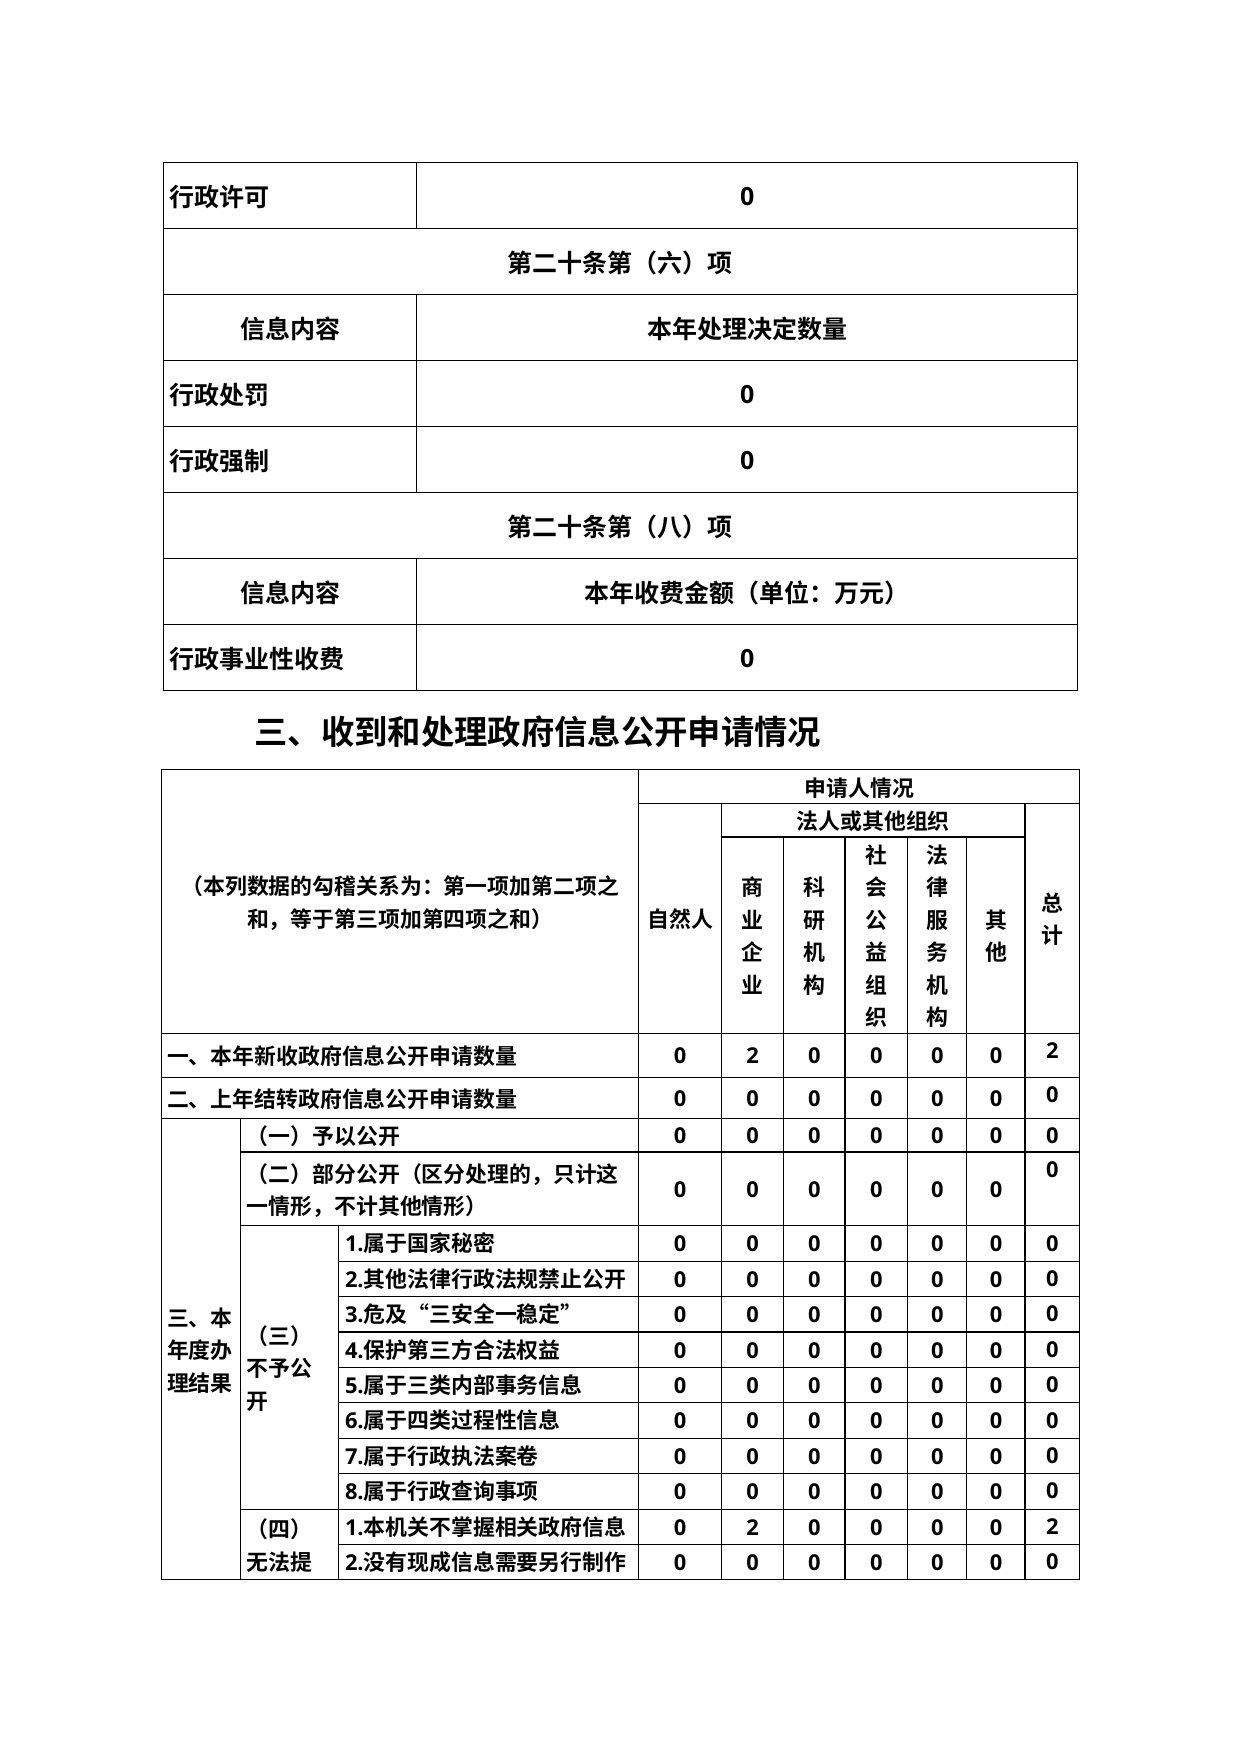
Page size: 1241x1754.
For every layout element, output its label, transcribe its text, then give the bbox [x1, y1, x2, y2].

table_cell 0 [722, 1545, 783, 1579]
table_cell 1.本机关不掌握相关政府信息 [339, 1510, 638, 1544]
table_cell 0 [967, 1262, 1024, 1296]
table_cell 0 [967, 1078, 1024, 1118]
table_cell 行政事业性收费 [164, 625, 416, 690]
table_cell 0 [722, 1078, 783, 1118]
table_cell 0 [784, 1474, 844, 1508]
table_cell 0 [908, 1545, 966, 1579]
table_cell 二、上年结转政府信息公开申请数量 [162, 1078, 638, 1118]
table_cell 0 [1026, 1153, 1079, 1225]
table_cell 0 [908, 1474, 966, 1508]
table_cell 0 [639, 1153, 721, 1225]
table_cell 0 [722, 1333, 783, 1367]
table_cell 0 [967, 1333, 1024, 1367]
table_cell 0 [722, 1368, 783, 1402]
table_cell 5.属于三类内部事务信息 [339, 1368, 638, 1402]
table_cell 0 [784, 1226, 844, 1261]
table_cell 0 [846, 1439, 907, 1473]
table_cell 0 [1026, 1078, 1079, 1118]
table_cell 0 [846, 1403, 907, 1438]
table_cell 法人或其他组织 [722, 804, 1024, 836]
table_cell 4.保护第三方合法权益 [339, 1333, 638, 1367]
table_cell 0 [967, 1474, 1024, 1508]
table_cell 7.属于行政执法案卷 [339, 1439, 638, 1473]
table_cell 0 [967, 1368, 1024, 1402]
table_cell 社会公益组织 [846, 838, 907, 1032]
table_cell 第二十条第（八）项 [164, 493, 1077, 558]
table_cell 2 [722, 1034, 783, 1077]
table_cell 0 [846, 1333, 907, 1367]
table_cell 0 [846, 1368, 907, 1402]
table_cell 第二十条第（六）项 [164, 229, 1077, 294]
table_cell 信息内容 [164, 295, 416, 360]
table_cell 0 [908, 1510, 966, 1544]
table_cell 0 [784, 1545, 844, 1579]
table_cell 0 [967, 1439, 1024, 1473]
table_cell 本年处理决定数量 [417, 295, 1077, 360]
table_cell 2.没有现成信息需要另行制作 [339, 1545, 638, 1579]
table_cell 0 [1026, 1262, 1079, 1296]
table_cell 0 [784, 1119, 844, 1151]
table_cell 0 [967, 1510, 1024, 1544]
table_cell 0 [784, 1153, 844, 1225]
table_cell 0 [908, 1368, 966, 1402]
table_cell 0 [846, 1510, 907, 1544]
table_cell 三、本年度办理结果 [162, 1119, 240, 1579]
table_cell 0 [722, 1226, 783, 1261]
table_cell 0 [417, 163, 1077, 228]
table_header 申请人情况 [639, 770, 1079, 803]
table_cell 0 [908, 1119, 966, 1151]
table_cell 0 [784, 1262, 844, 1296]
table_cell 2 [1026, 1510, 1079, 1544]
table_cell 0 [417, 625, 1077, 690]
table_cell 0 [1026, 1474, 1079, 1508]
table_cell 本年收费金额（单位：万元） [417, 559, 1077, 624]
table_cell （三）不予公开 [241, 1226, 338, 1508]
table_cell 0 [639, 1403, 721, 1438]
table_cell 0 [1026, 1333, 1079, 1367]
table_cell 0 [1026, 1119, 1079, 1151]
table_cell 0 [846, 1262, 907, 1296]
table_cell 0 [908, 1297, 966, 1331]
table_cell 行政强制 [164, 427, 416, 492]
table_cell 0 [417, 361, 1077, 426]
table_cell 1.属于国家秘密 [339, 1226, 638, 1261]
table_cell 0 [908, 1153, 966, 1225]
table_cell 0 [722, 1119, 783, 1151]
table_cell 商业 企业 [722, 838, 783, 1032]
table_cell 0 [908, 1262, 966, 1296]
table_cell 8.属于行政查询事项 [339, 1474, 638, 1508]
table_cell 0 [722, 1297, 783, 1331]
table_cell 0 [722, 1439, 783, 1473]
table_cell 0 [908, 1439, 966, 1473]
table_cell 0 [784, 1078, 844, 1118]
table_cell 其他 [967, 838, 1024, 1032]
table_cell 0 [784, 1510, 844, 1544]
table_cell 0 [722, 1262, 783, 1296]
table_cell 0 [639, 1545, 721, 1579]
table_cell 0 [967, 1119, 1024, 1151]
table_cell 0 [846, 1226, 907, 1261]
table_cell 0 [846, 1078, 907, 1118]
table_cell 0 [639, 1226, 721, 1261]
table_cell 0 [639, 1119, 721, 1151]
table_cell 0 [967, 1297, 1024, 1331]
table_cell 0 [784, 1368, 844, 1402]
table_cell 行政许可 [164, 163, 416, 228]
table_cell 0 [846, 1119, 907, 1151]
table_cell 0 [784, 1297, 844, 1331]
table_cell 0 [639, 1439, 721, 1473]
table_cell 0 [846, 1153, 907, 1225]
table_cell 0 [417, 427, 1077, 492]
table_cell 0 [639, 1078, 721, 1118]
table_cell 2 [722, 1510, 783, 1544]
table_cell 0 [722, 1153, 783, 1225]
table_cell 0 [639, 1333, 721, 1367]
table_cell （四）无法提供 [241, 1510, 338, 1579]
table_cell （一）予以公开 [241, 1119, 638, 1151]
table_cell 0 [722, 1474, 783, 1508]
table_cell 0 [784, 1034, 844, 1077]
table_cell 2 [1026, 1034, 1079, 1077]
table_cell 0 [846, 1474, 907, 1508]
table_cell 0 [908, 1226, 966, 1261]
table_cell 0 [908, 1078, 966, 1118]
table_cell 一、本年新收政府信息公开申请数量 [162, 1034, 638, 1077]
table_cell 0 [967, 1545, 1024, 1579]
table_cell 信息内容 [164, 559, 416, 624]
table_cell 0 [639, 1510, 721, 1544]
table_cell 0 [784, 1439, 844, 1473]
table_cell 0 [967, 1153, 1024, 1225]
table_cell 法律服务机构 [908, 838, 966, 1032]
table_cell 科研 机构 [784, 838, 844, 1032]
table_cell 6.属于四类过程性信息 [339, 1403, 638, 1438]
table_cell 自然人 [639, 804, 721, 1032]
table_cell 0 [784, 1403, 844, 1438]
table_cell 0 [1026, 1403, 1079, 1438]
table_header （本列数据的勾稽关系为：第一项加第二项之和，等于第三项加第四项之和） [162, 770, 638, 1032]
table_cell 0 [967, 1403, 1024, 1438]
table_cell 0 [1026, 1297, 1079, 1331]
table_cell 行政处罚 [164, 361, 416, 426]
table_cell 0 [639, 1474, 721, 1508]
table_cell 0 [846, 1545, 907, 1579]
table_cell 0 [639, 1034, 721, 1077]
table_cell 0 [639, 1262, 721, 1296]
table_cell 0 [908, 1403, 966, 1438]
table_cell 0 [967, 1034, 1024, 1077]
table_cell （二）部分公开（区分处理的，只计这一情形，不计其他情形） [241, 1153, 638, 1225]
table_cell 3.危及“三安全一稳定” [339, 1297, 638, 1331]
table_cell 0 [639, 1297, 721, 1331]
table_cell 0 [1026, 1439, 1079, 1473]
table_cell 总计 [1026, 804, 1079, 1032]
table_cell 0 [1026, 1226, 1079, 1261]
table_cell 0 [1026, 1545, 1079, 1579]
table_cell 0 [784, 1333, 844, 1367]
table_cell 0 [908, 1034, 966, 1077]
table_cell 0 [967, 1226, 1024, 1261]
table_cell 0 [846, 1297, 907, 1331]
table_cell 0 [846, 1034, 907, 1077]
table_cell 2.其他法律行政法规禁止公开 [339, 1262, 638, 1296]
text 三、收到和处理政府信息公开申请情况 [187, 698, 1053, 763]
table_cell 0 [639, 1368, 721, 1402]
table_cell 0 [908, 1333, 966, 1367]
table_cell 0 [722, 1403, 783, 1438]
table_cell 0 [1026, 1368, 1079, 1402]
